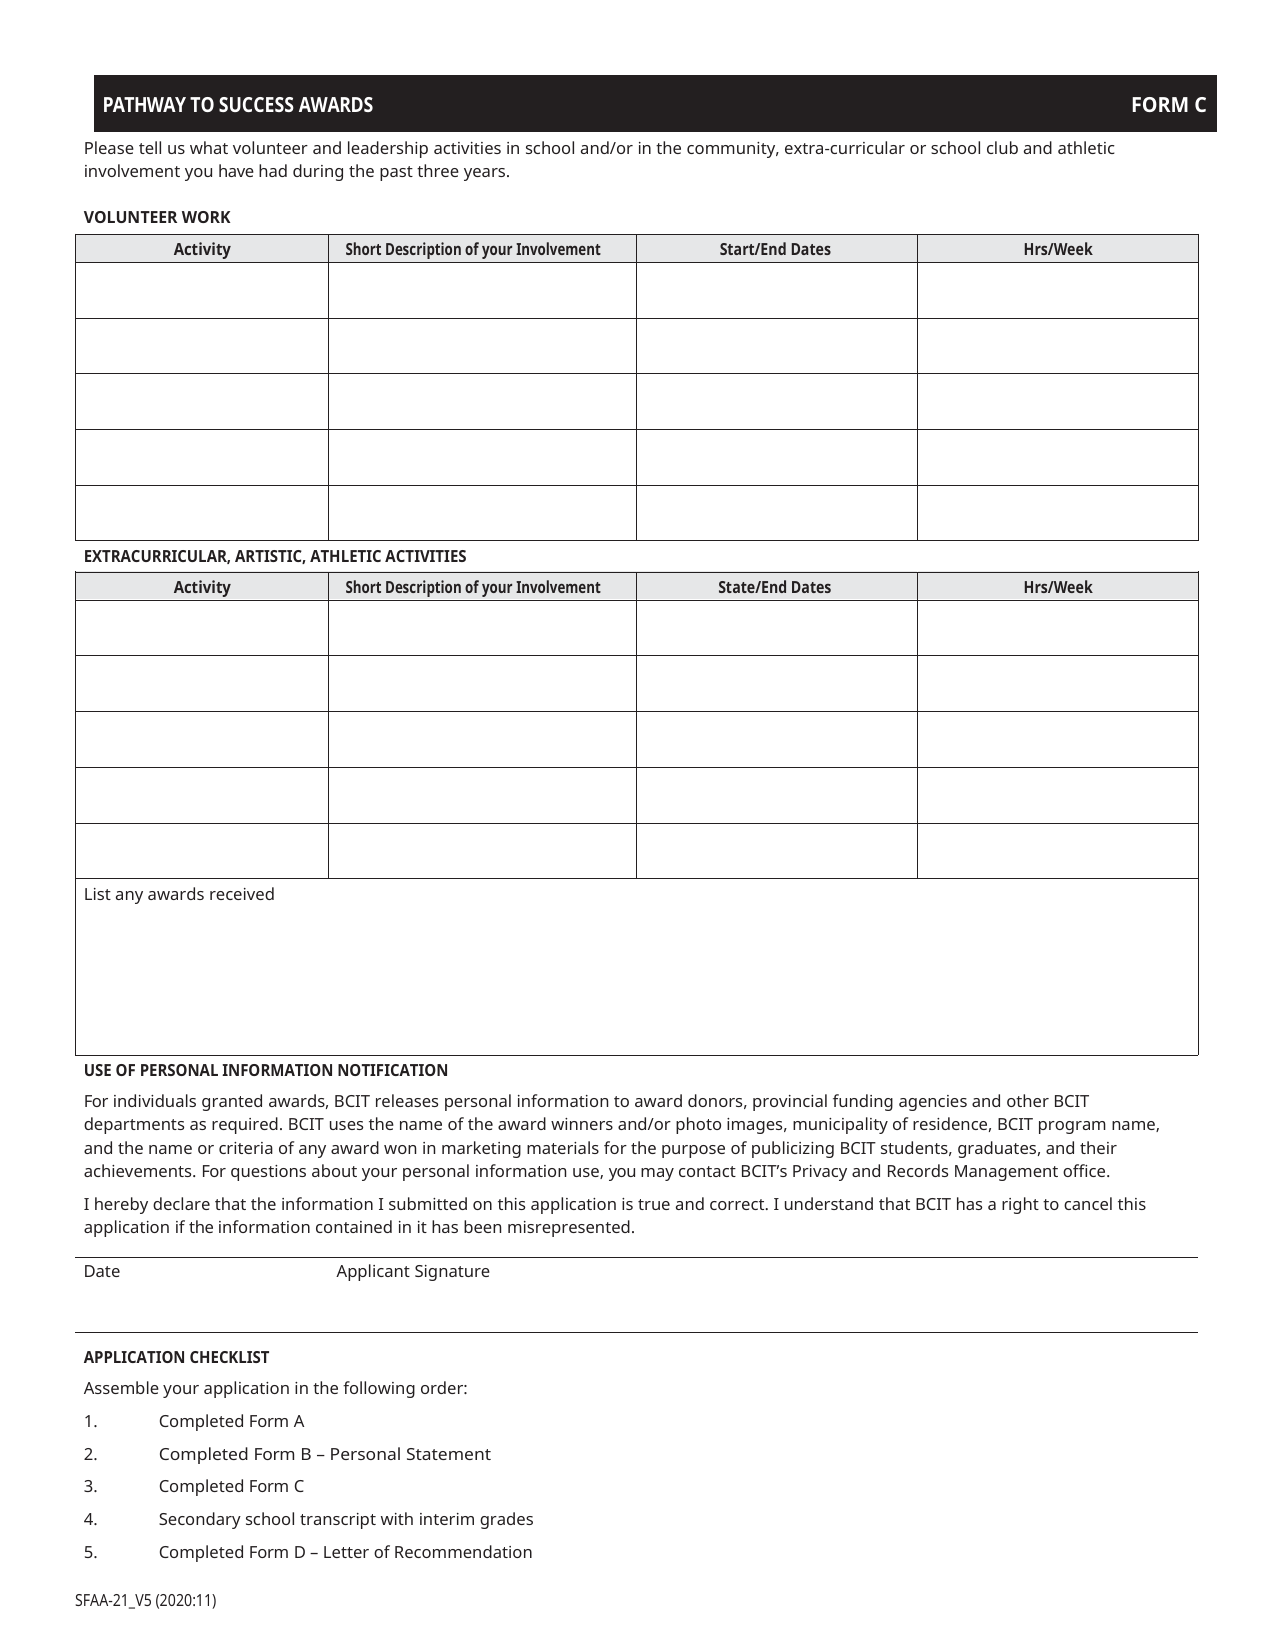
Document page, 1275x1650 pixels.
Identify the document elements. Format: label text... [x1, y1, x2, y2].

table_cell [637, 430, 917, 484]
table_cell [329, 656, 636, 711]
list Completed Form B – Personal Statement [83, 1442, 1210, 1465]
table_cell [76, 768, 328, 822]
table_cell [918, 824, 1198, 878]
table_cell [918, 486, 1198, 540]
text I hereby declare that the information I submitted on this application is true and correct. I understand that BCIT has a right to cancel this application if the information contained in it has been misrepresented. [83, 1192, 1156, 1238]
table_cell [918, 712, 1198, 767]
table_header Start/End Dates [637, 235, 917, 262]
text USE OF PERSONAL INFORMATION NOTIFICATION [83, 1058, 1210, 1081]
table_cell [637, 374, 917, 429]
table_header Hrs/Week [918, 235, 1198, 262]
table_cell [76, 430, 328, 484]
table_cell [329, 768, 636, 822]
table_cell [637, 656, 917, 711]
table_cell [329, 824, 636, 878]
table_cell [918, 768, 1198, 822]
table_header Short Description of your Involvement [329, 235, 636, 262]
table_cell [329, 263, 636, 317]
table_header State/End Dates [637, 573, 917, 599]
table_cell [329, 430, 636, 484]
list Secondary school transcript with interim grades [83, 1508, 1210, 1530]
table_cell [329, 712, 636, 767]
table_cell [637, 768, 917, 822]
table_cell [637, 712, 917, 767]
table_header Hrs/Week [918, 573, 1198, 599]
table_cell [76, 319, 328, 373]
table_cell [637, 601, 917, 655]
table_cell [918, 263, 1198, 317]
text For individuals granted awards, BCIT releases personal information to award donors, provincial funding agencies and other BCIT departments as required. BCIT uses the name of the award winners and/or photo images, municipality of residence, BCIT program name, and the name or criteria of any award won in marketing materials for the purpose of publicizing BCIT students, graduates, and their achievements. For questions about your personal information use, you may contact BCIT’s Privacy and Records Management office. [83, 1090, 1186, 1182]
table_cell [637, 486, 917, 540]
table_cell [918, 656, 1198, 711]
list Completed Form C [83, 1475, 1210, 1498]
text Please tell us what volunteer and leadership activities in school and/or in the community, extra-curricular or school club and athletic involvement you have had during the past three years. [83, 137, 1167, 183]
text EXTRACURRICULAR, ARTISTIC, ATHLETIC ACTIVITIES [83, 544, 1210, 567]
table_cell [637, 319, 917, 373]
table_cell [76, 601, 328, 655]
table_cell [329, 486, 636, 540]
text VOLUNTEER WORK [83, 206, 1210, 229]
table_cell [76, 824, 328, 878]
table_header Short Description of your Involvement [329, 573, 636, 599]
table_cell [76, 486, 328, 540]
table_cell [329, 319, 636, 373]
list Completed Form D – Letter of Recommendation [83, 1540, 1210, 1563]
table_cell [329, 601, 636, 655]
text APPLICATION CHECKLIST [83, 1267, 1210, 1368]
table_cell [76, 263, 328, 317]
table_cell [76, 374, 328, 429]
table_cell [918, 319, 1198, 373]
table_cell [918, 374, 1198, 429]
table_header Activity [76, 235, 328, 262]
table_cell [76, 712, 328, 767]
table_cell [918, 601, 1198, 655]
text Assemble your application in the following order: [83, 1376, 1210, 1399]
table_header Activity [76, 573, 328, 599]
table_cell [329, 374, 636, 429]
table_cell [637, 263, 917, 317]
table_cell [637, 824, 917, 878]
table_cell [918, 430, 1198, 484]
table_cell [76, 656, 328, 711]
list Completed Form A [83, 1409, 1210, 1432]
table_cell List any awards received [76, 879, 1198, 1055]
